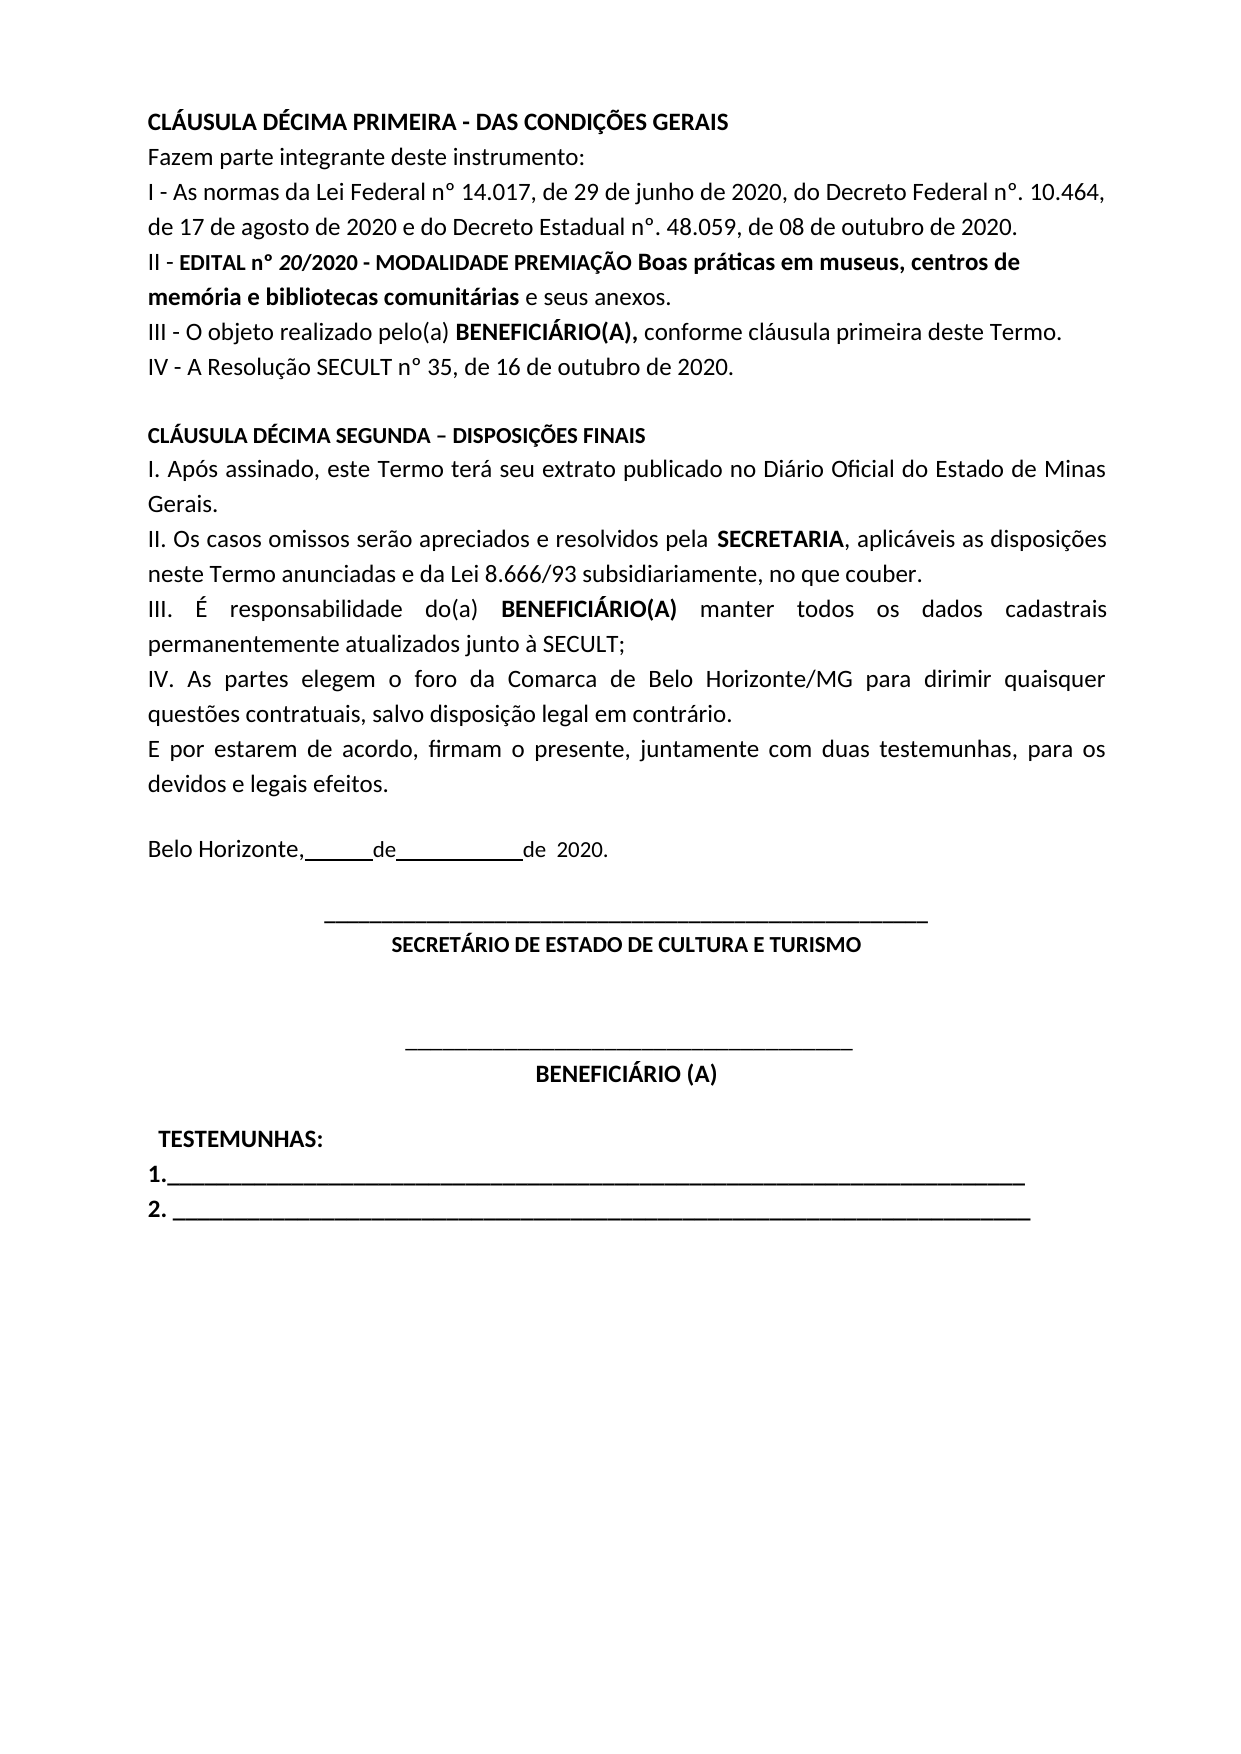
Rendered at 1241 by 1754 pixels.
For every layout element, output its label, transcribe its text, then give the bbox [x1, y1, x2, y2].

subtitle _____________________________________________________ [148, 898, 1105, 926]
text I - As normas da Lei Federal nº 14.017, de 29 de junho de 2020, do Decreto Federal nº. 10.464, de 17 de agosto de 2020 e do Decreto Estadual nº. 48.059, de 08 de outubro de 2020. [148, 176, 1107, 241]
text TESTEMUNHAS: [158, 1123, 1107, 1154]
text 1._____________________________________________________________________ 2. _____________________________________________________________________ [148, 1158, 1105, 1224]
subtitle SECRETÁRIO DE ESTADO DE CULTURA E TURISMO [148, 931, 1105, 959]
text III. É responsabilidade do(a) BENEFICIÁRIO(A) manter todos os dados cadastrais permanentemente atualizados junto à SECULT; [148, 593, 1107, 658]
text Belo Horizonte, de de 2020. [148, 833, 1107, 864]
text ____________________________________ [148, 1023, 1105, 1054]
text E por estarem de acordo, firmam o presente, juntamente com duas testemunhas, para os devidos e legais efeitos. [148, 733, 1107, 798]
text BENEFICIÁRIO (A) [148, 1058, 1105, 1089]
text II. Os casos omissos serão apreciados e resolvidos pela SECRETARIA, aplicáveis as disposições neste Termo anunciadas e da Lei 8.666/93 subsidiariamente, no que couber. [148, 523, 1107, 588]
text III - O objeto realizado pelo(a) BENEFICIÁRIO(A), conforme cláusula primeira deste Termo. [148, 316, 1107, 346]
text IV - A Resolução SECULT nº 35, de 16 de outubro de 2020. [148, 351, 1107, 381]
text Fazem parte integrante deste instrumento: [148, 141, 1107, 171]
text II - EDITAL nº 20/2020 - MODALIDADE PREMIAÇÃO Boas práticas em museus, centros de memória e bibliotecas comunitárias e seus anexos. [148, 246, 1107, 311]
text I. Após assinado, este Termo terá seu extrato publicado no Diário Oficial do Estado de Minas Gerais. [148, 453, 1107, 518]
text IV. As partes elegem o foro da Comarca de Belo Horizonte/MG para dirimir quaisquer questões contratuais, salvo disposição legal em contrário. [148, 663, 1107, 728]
subtitle CLÁUSULA DÉCIMA SEGUNDA – DISPOSIÇÕES FINAIS [148, 421, 1107, 449]
text CLÁUSULA DÉCIMA PRIMEIRA - DAS CONDIÇÕES GERAIS [148, 106, 1107, 136]
